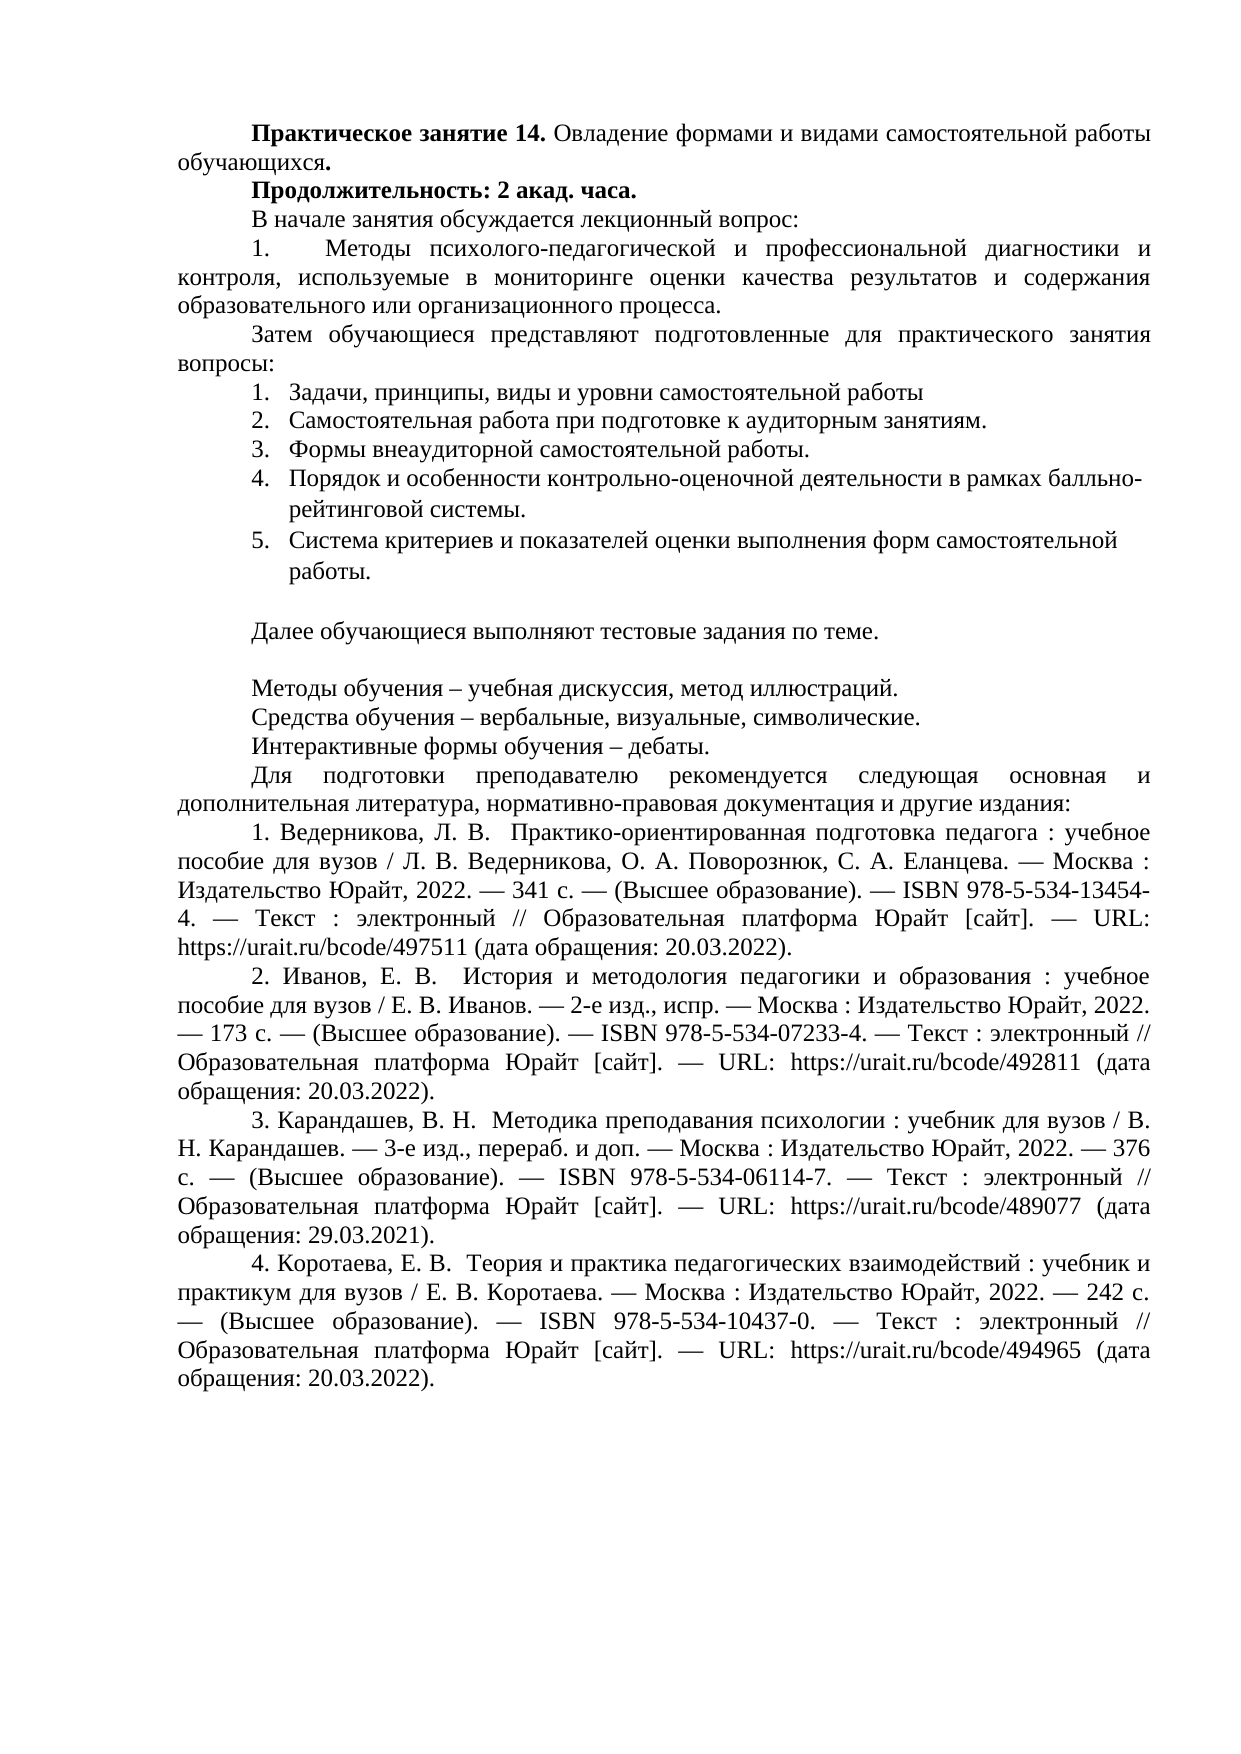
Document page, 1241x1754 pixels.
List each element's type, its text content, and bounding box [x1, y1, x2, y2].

list Система критериев и показателей оценки выполнения форм самостоятельной работы. [251, 525, 1152, 585]
text Средства обучения – вербальные, визуальные, символические. [177, 702, 1152, 731]
text Продолжительность: 2 акад. часа. [177, 176, 1152, 204]
list Методы психолого-педагогической и профессиональной диагностики и контроля, используемые в мониторинге оценки качества результатов и содержания образовательного или организационного процесса. [177, 233, 1152, 319]
list Самостоятельная работа при подготовке к аудиторным занятиям. [251, 406, 1152, 434]
text Затем обучающиеся представляют подготовленные для практического занятия вопросы: [177, 319, 1152, 377]
text Интерактивные формы обучения – дебаты. [177, 731, 1152, 760]
list Задачи, принципы, виды и уровни самостоятельной работы [251, 377, 1152, 406]
text В начале занятия обсуждается лекционный вопрос: [177, 204, 1152, 233]
text 4. Коротаева, Е. В. Теория и практика педагогических взаимодействий : учебник и практикум для вузов / Е. В. Коротаева. — Москва : Издательство Юрайт, 2022. — 242 с. — (Высшее образование). — ISBN 978-5-534-10437-0. — Текст : электронный // Образовательная платформа Юрайт [сайт]. — URL: https://urait.ru/bcode/494965 (дата обращения: 20.03.2022). [177, 1248, 1152, 1392]
text Далее обучающиеся выполняют тестовые задания по теме. [177, 616, 1152, 645]
text 3. Карандашев, В. Н. Методика преподавания психологии : учебник для вузов / В. Н. Карандашев. — 3-е изд., перераб. и доп. — Москва : Издательство Юрайт, 2022. — 376 с. — (Высшее образование). — ISBN 978-5-534-06114-7. — Текст : электронный // Образовательная платформа Юрайт [сайт]. — URL: https://urait.ru/bcode/489077 (дата обращения: 29.03.2021). [177, 1105, 1152, 1248]
text 1. Ведерникова, Л. В. Практико-ориентированная подготовка педагога : учебное пособие для вузов / Л. В. Ведерникова, О. А. Поворознюк, С. А. Еланцева. — Москва : Издательство Юрайт, 2022. — 341 с. — (Высшее образование). — ISBN 978-5-534-13454-4. — Текст : электронный // Образовательная платформа Юрайт [сайт]. — URL: https://urait.ru/bcode/497511 (дата обращения: 20.03.2022). [177, 817, 1152, 961]
list Формы внеаудиторной самостоятельной работы. [251, 434, 1152, 463]
text Для подготовки преподавателю рекомендуется следующая основная и дополнительная литература, нормативно-правовая документация и другие издания: [177, 760, 1152, 817]
text Методы обучения – учебная дискуссия, метод иллюстраций. [177, 673, 1152, 702]
list Порядок и особенности контрольно-оценочной деятельности в рамках балльно-рейтинговой системы. [251, 463, 1152, 523]
text Практическое занятие 14. Овладение формами и видами самостоятельной работы обучающихся. [177, 118, 1152, 176]
text 2. Иванов, Е. В. История и методология педагогики и образования : учебное пособие для вузов / Е. В. Иванов. — 2-е изд., испр. — Москва : Издательство Юрайт, 2022. — 173 с. — (Высшее образование). — ISBN 978-5-534-07233-4. — Текст : электронный // Образовательная платформа Юрайт [сайт]. — URL: https://urait.ru/bcode/492811 (дата обращения: 20.03.2022). [177, 961, 1152, 1105]
